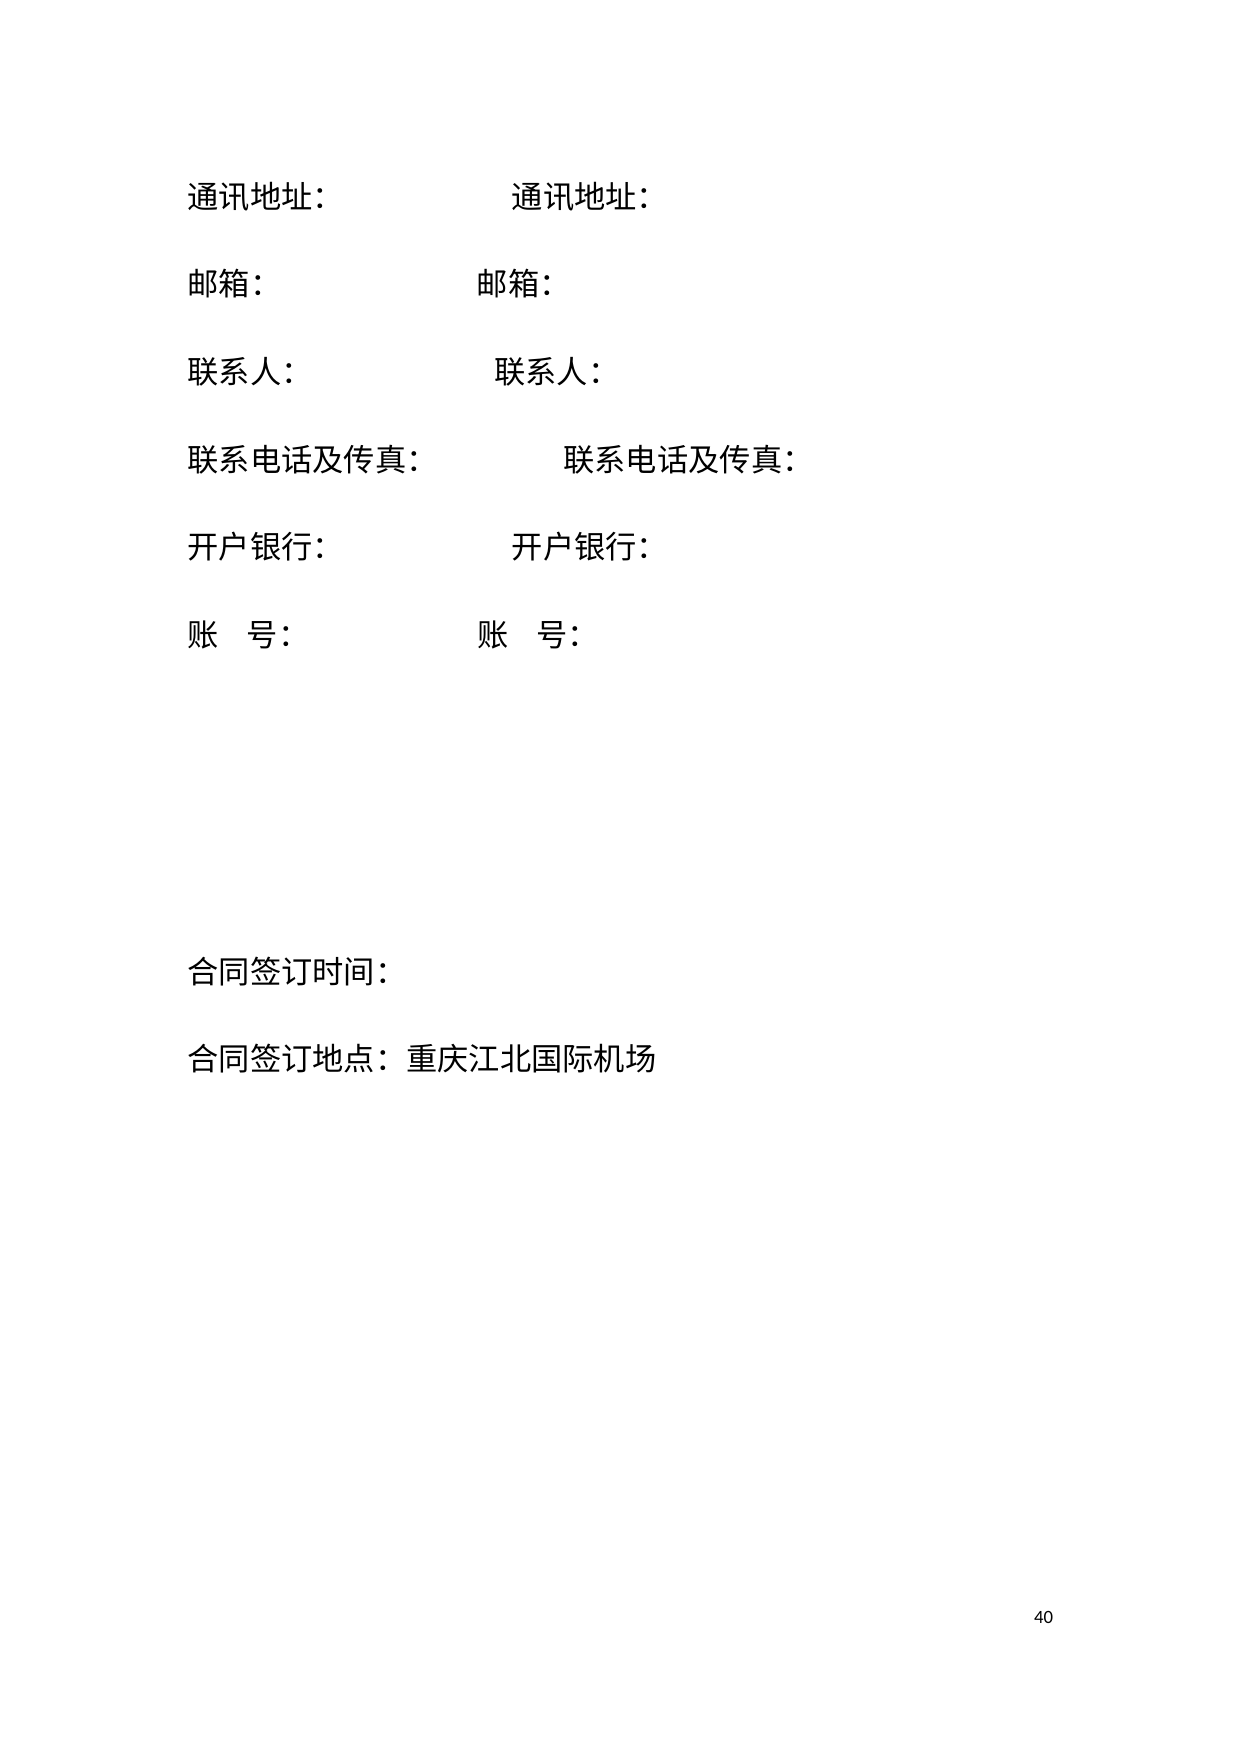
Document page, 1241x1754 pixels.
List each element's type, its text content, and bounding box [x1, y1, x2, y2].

text 邮箱： 邮箱： [187, 249, 1053, 314]
text 通讯地址： 通讯地址： [187, 162, 1053, 227]
text 开户银行： 开户银行： [187, 512, 1053, 577]
text 账 号： 账 号： [187, 600, 1053, 665]
text 合同签订地点：重庆江北国际机场 [187, 1024, 1053, 1089]
text 联系人： 联系人： [187, 337, 1053, 402]
text 联系电话及传真： 联系电话及传真： [187, 425, 1053, 490]
text 合同签订时间： [187, 937, 1053, 1002]
